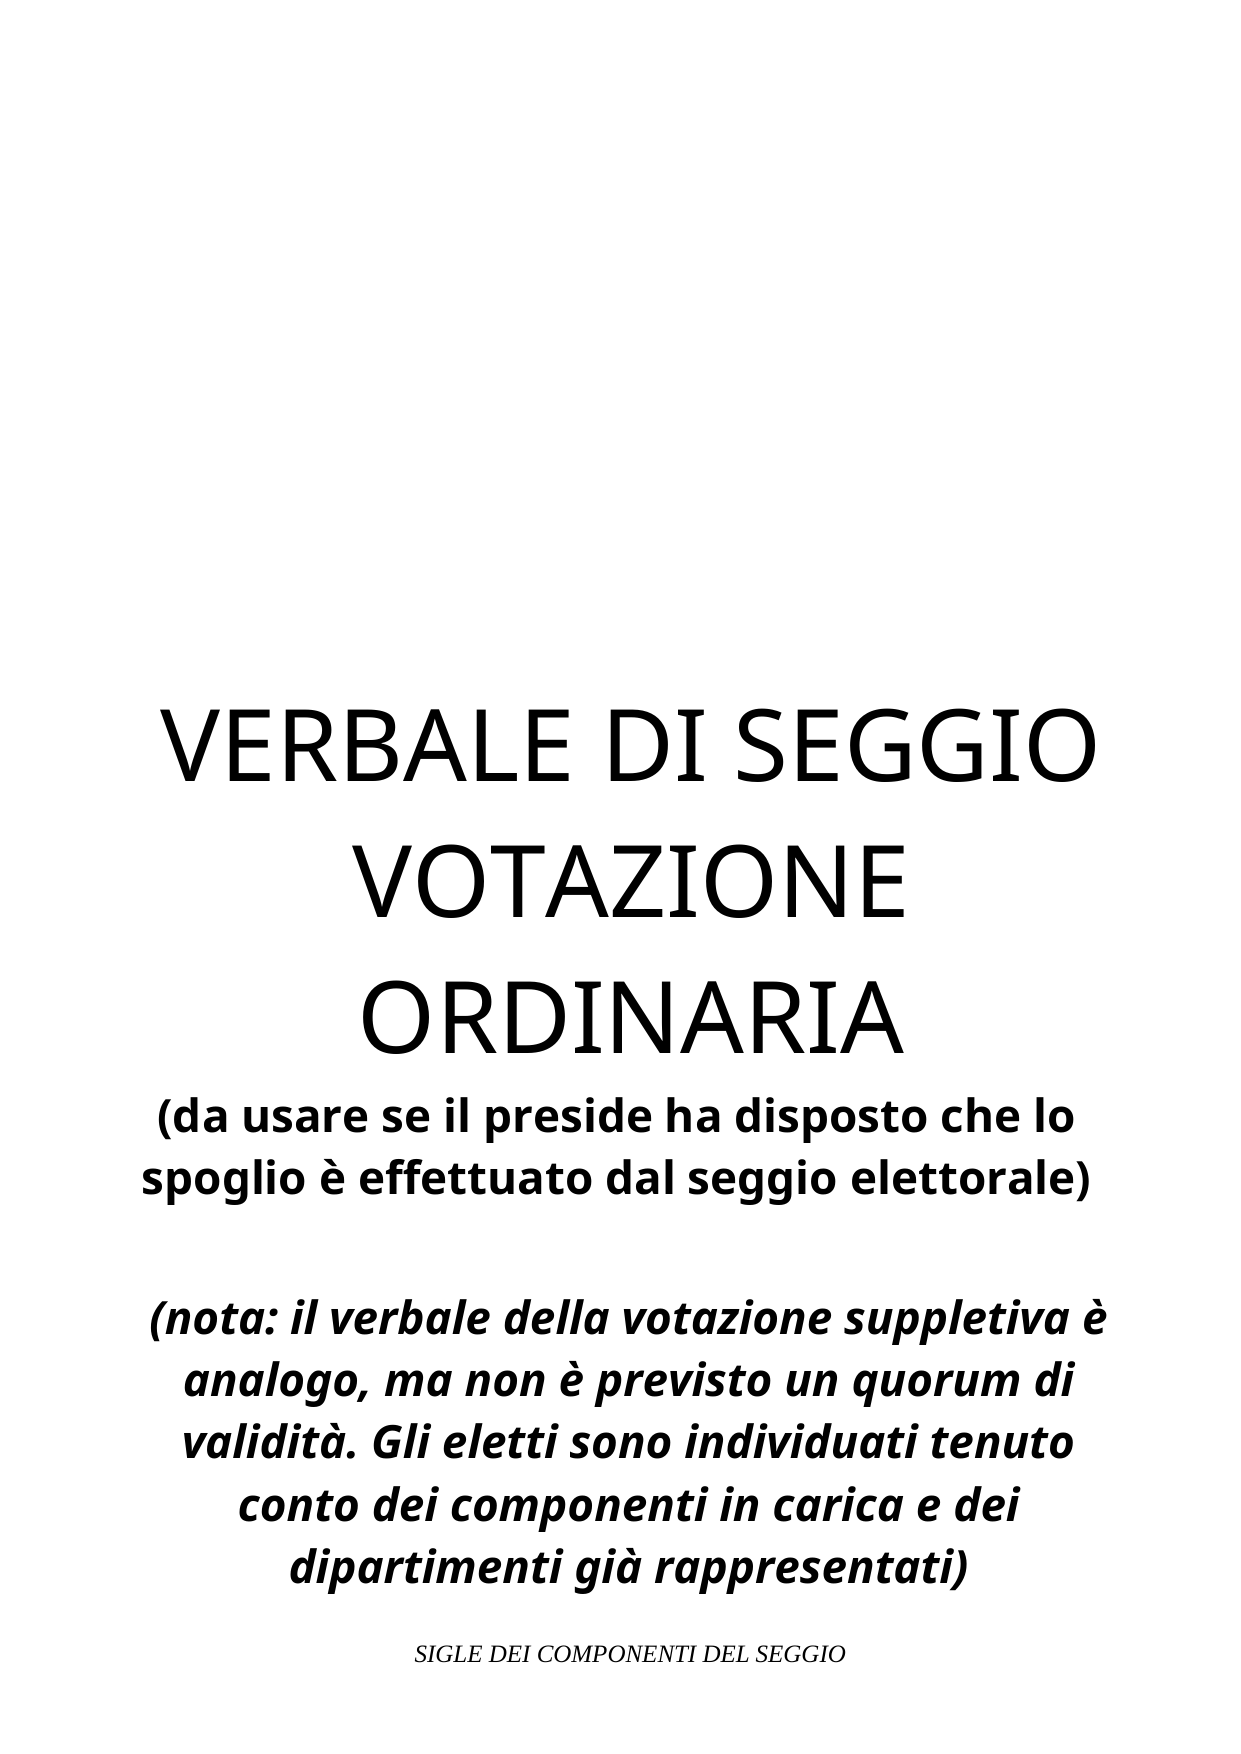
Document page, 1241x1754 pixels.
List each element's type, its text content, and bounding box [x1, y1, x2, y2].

text (nota: il verbale della votazione suppletiva è analogo, ma non è previsto un quorum di validità. Gli eletti sono individuati tenuto conto dei componenti in carica e dei dipartimenti già rappresentati) [137, 1285, 1125, 1597]
text VERBALE DI SEGGIO [137, 674, 1125, 811]
text VOTAZIONE ORDINARIA [137, 811, 1125, 1083]
title (da usare se il preside ha disposto che lo spoglio è effettuato dal seggio elettorale) [108, 1083, 1125, 1208]
